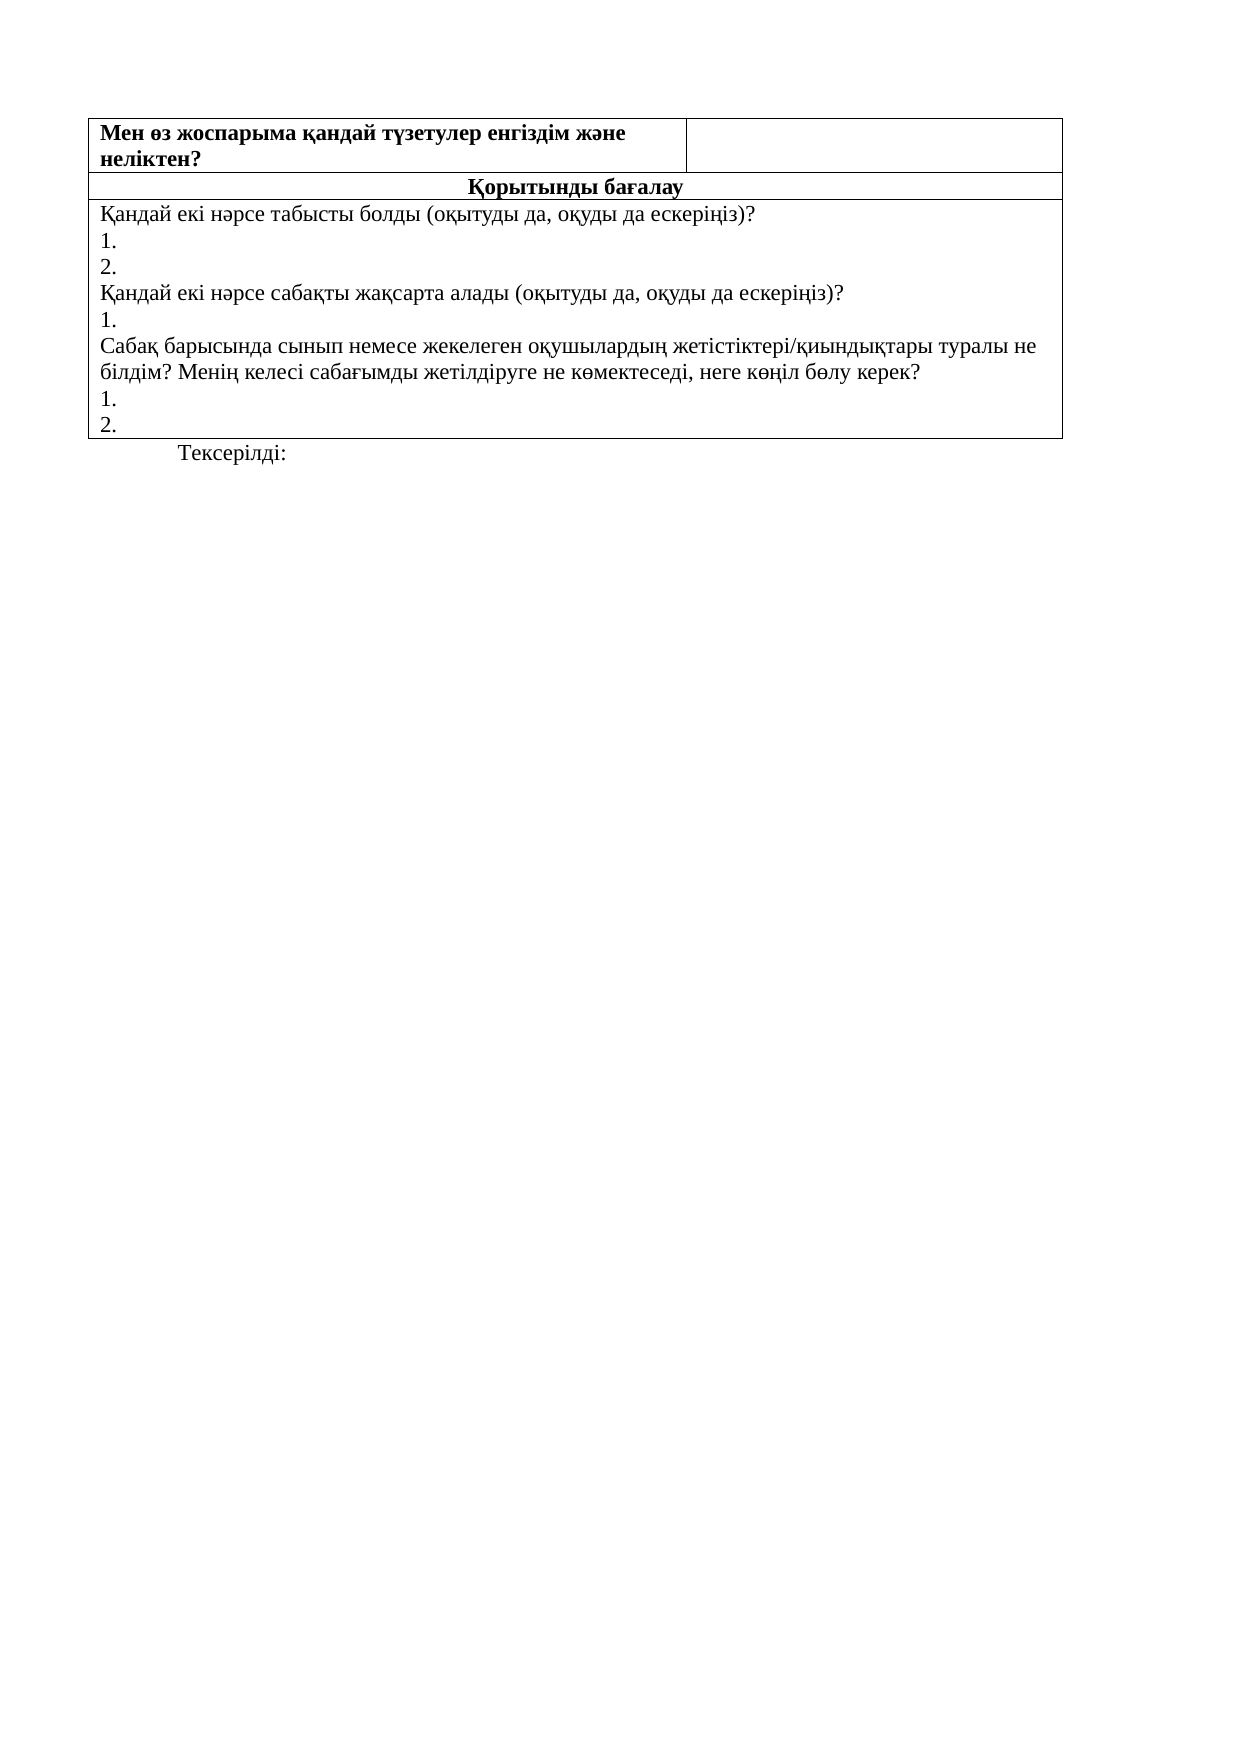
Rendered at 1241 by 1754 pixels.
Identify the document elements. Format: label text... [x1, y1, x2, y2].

table_cell Қорытынды бағалау [89, 173, 1062, 199]
table_cell [687, 119, 1062, 172]
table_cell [89, 119, 686, 172]
text Тексерілді: [177, 438, 1152, 465]
table_cell Қандай екі нәрсе табысты болды (оқытуды да, оқуды да ескеріңіз)? 1. 2. Қандай екі нәрсе сабақты жақсарта алады (оқытуды да, оқуды да ескеріңіз)? 1. Сабақ барысында сынып немесе жекелеген оқушылардың жетістіктері/қиындықтары туралы не білдім? Менің келесі сабағымды жетілдіруге не көмектеседі, неге көңіл бөлу керек? 1. 2. [89, 200, 1062, 437]
